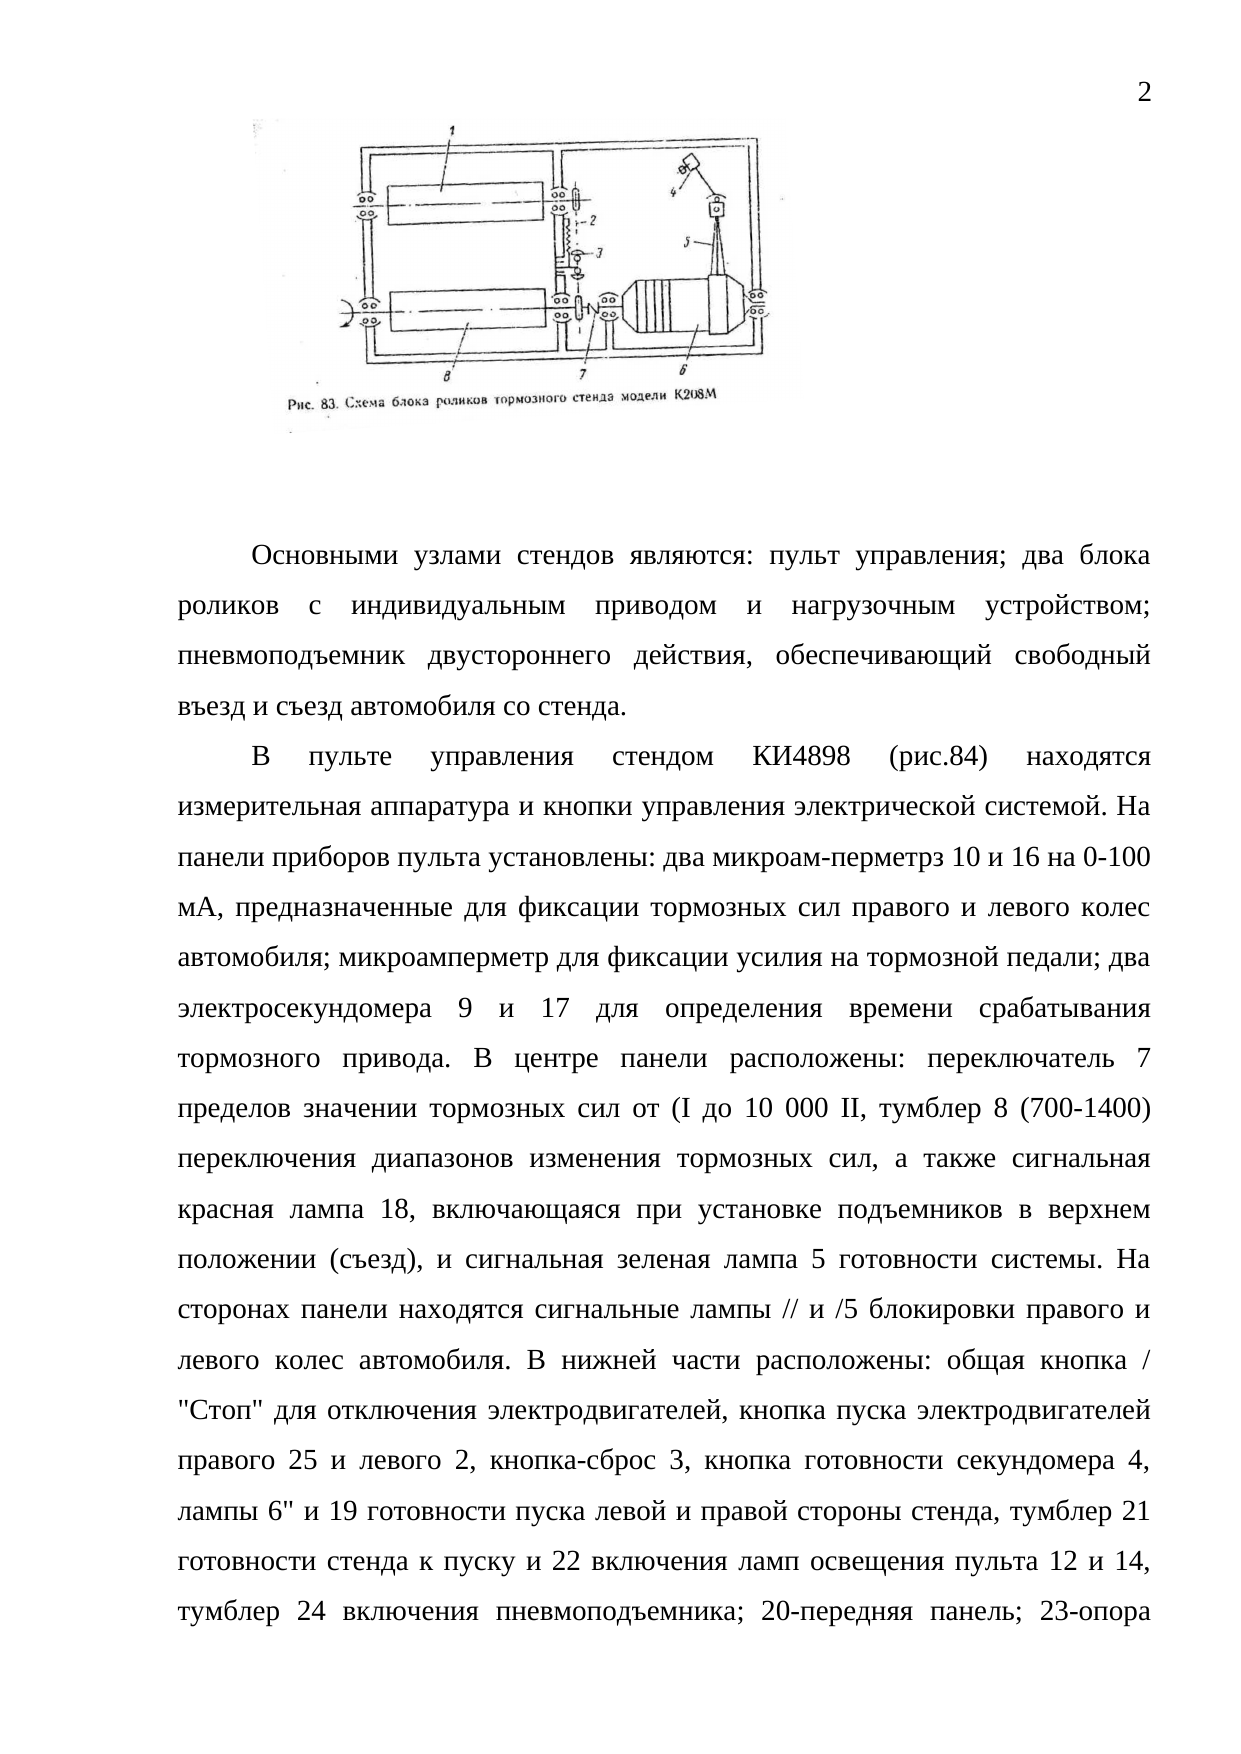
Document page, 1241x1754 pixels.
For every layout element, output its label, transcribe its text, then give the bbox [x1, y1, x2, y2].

text Основными узлами стендов являются: пульт управления; два блока роликов с индивидуальным приводом и нагрузочным устройством; пневмоподъемник двустороннего действия, обеспечивающий свободный въезд и съезд автомобиля со стенда. [177, 537, 1152, 721]
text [177, 738, 1152, 1627]
